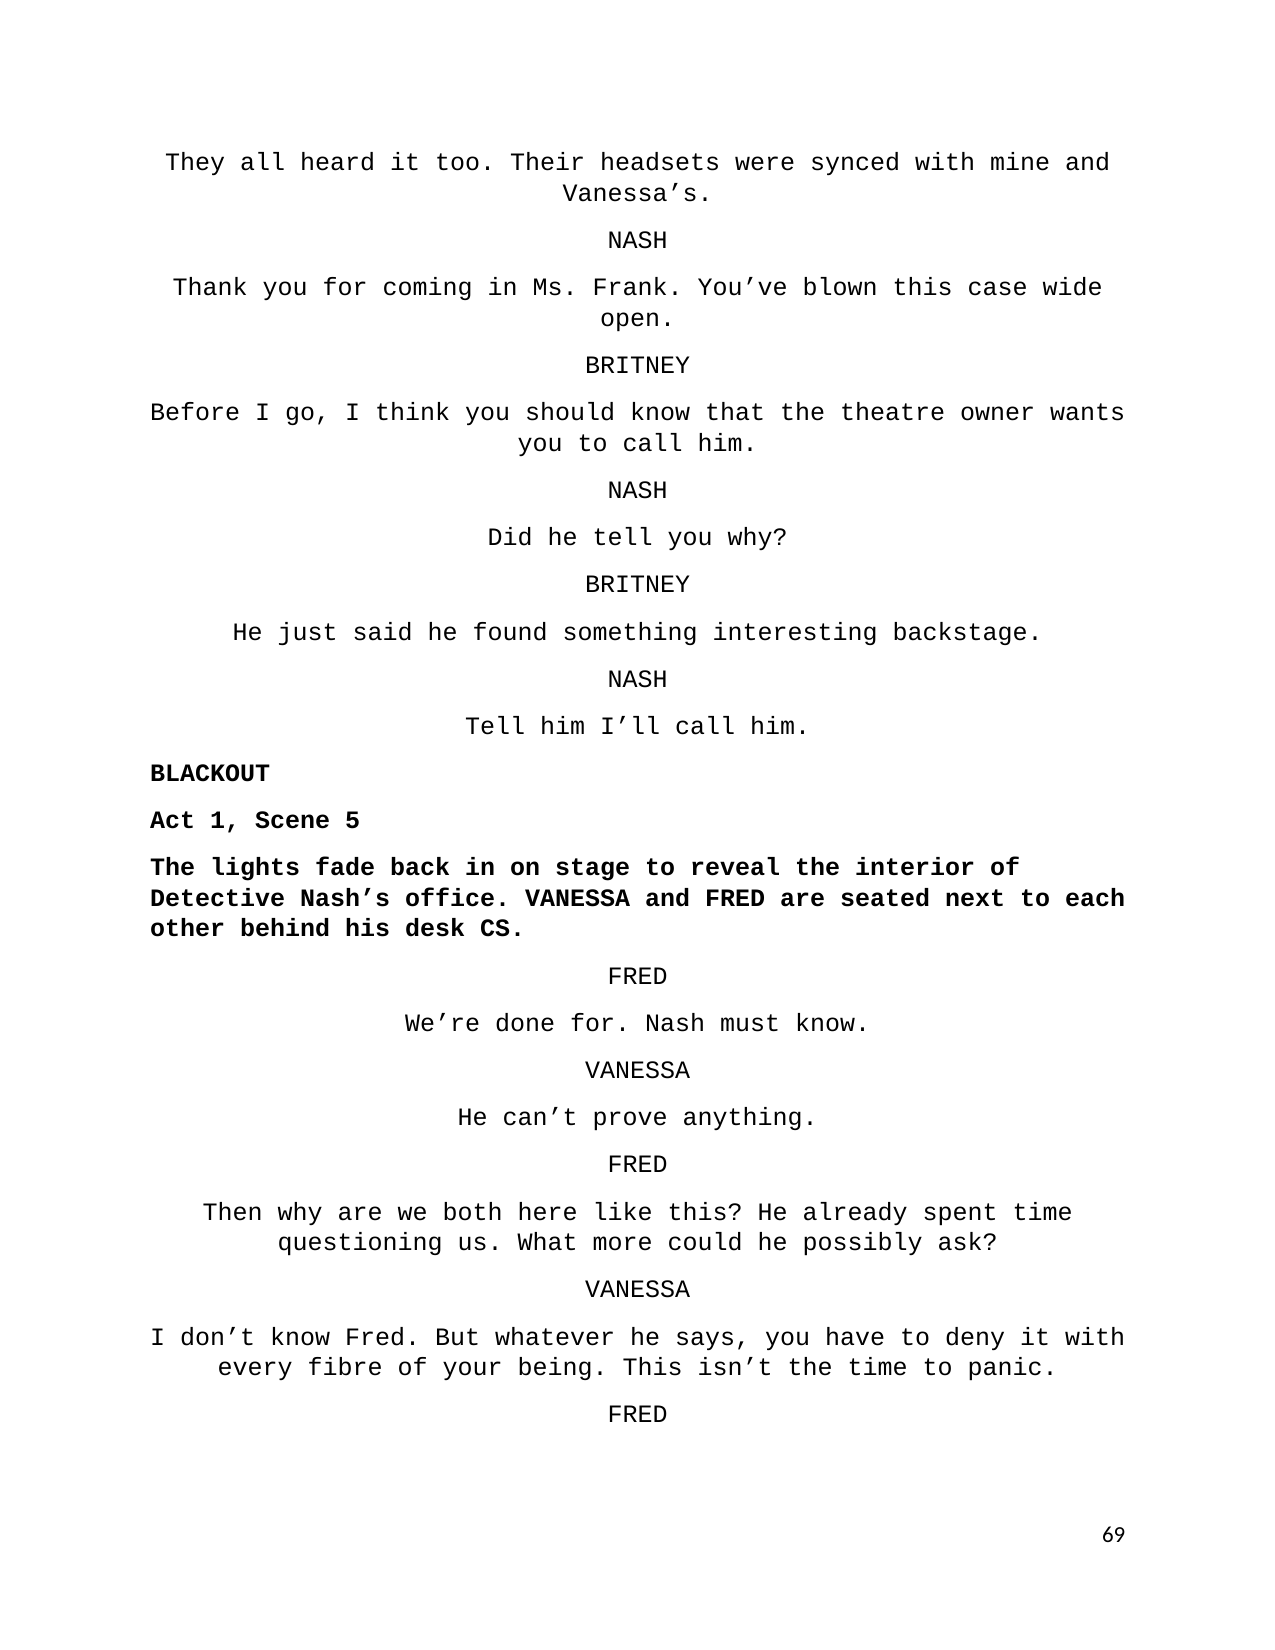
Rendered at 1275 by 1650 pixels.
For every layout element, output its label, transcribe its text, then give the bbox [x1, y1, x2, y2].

text Before I go, I think you should know that the theatre owner wants you to call him. [150, 400, 1125, 459]
text FRED [150, 1152, 1125, 1180]
text They all heard it too. Their headsets were synced with mine and Vanessa’s. [150, 150, 1125, 209]
text Did he tell you why? [150, 525, 1125, 553]
text Then why are we both here like this? He already spent time questioning us. What more could he possibly ask? [150, 1199, 1125, 1258]
text VANESSA [150, 1277, 1125, 1305]
text BRITNEY [150, 353, 1125, 381]
text I don’t know Fred. But whatever he says, you have to deny it with every fibre of your being. This isn’t the time to panic. [150, 1324, 1125, 1383]
text BLACKOUT [150, 761, 1125, 789]
text BRITNEY [150, 572, 1125, 600]
text NASH [150, 666, 1125, 694]
text NASH [150, 228, 1125, 256]
text We’re done for. Nash must know. [150, 1010, 1125, 1039]
text Thank you for coming in Ms. Frank. You’ve blown this case wide open. [150, 275, 1125, 334]
text FRED [150, 1402, 1125, 1430]
text Tell him I’ll call him. [150, 713, 1125, 742]
text He can’t prove anything. [150, 1105, 1125, 1133]
text Act 1, Scene 5 [150, 808, 1125, 836]
text He just said he found something interesting backstage. [150, 619, 1125, 647]
text FRED [150, 963, 1125, 992]
text NASH [150, 477, 1125, 506]
text The lights fade back in on stage to reveal the interior of Detective Nash’s office. VANESSA and FRED are seated next to each other behind his desk CS. [150, 855, 1125, 944]
text VANESSA [150, 1058, 1125, 1086]
